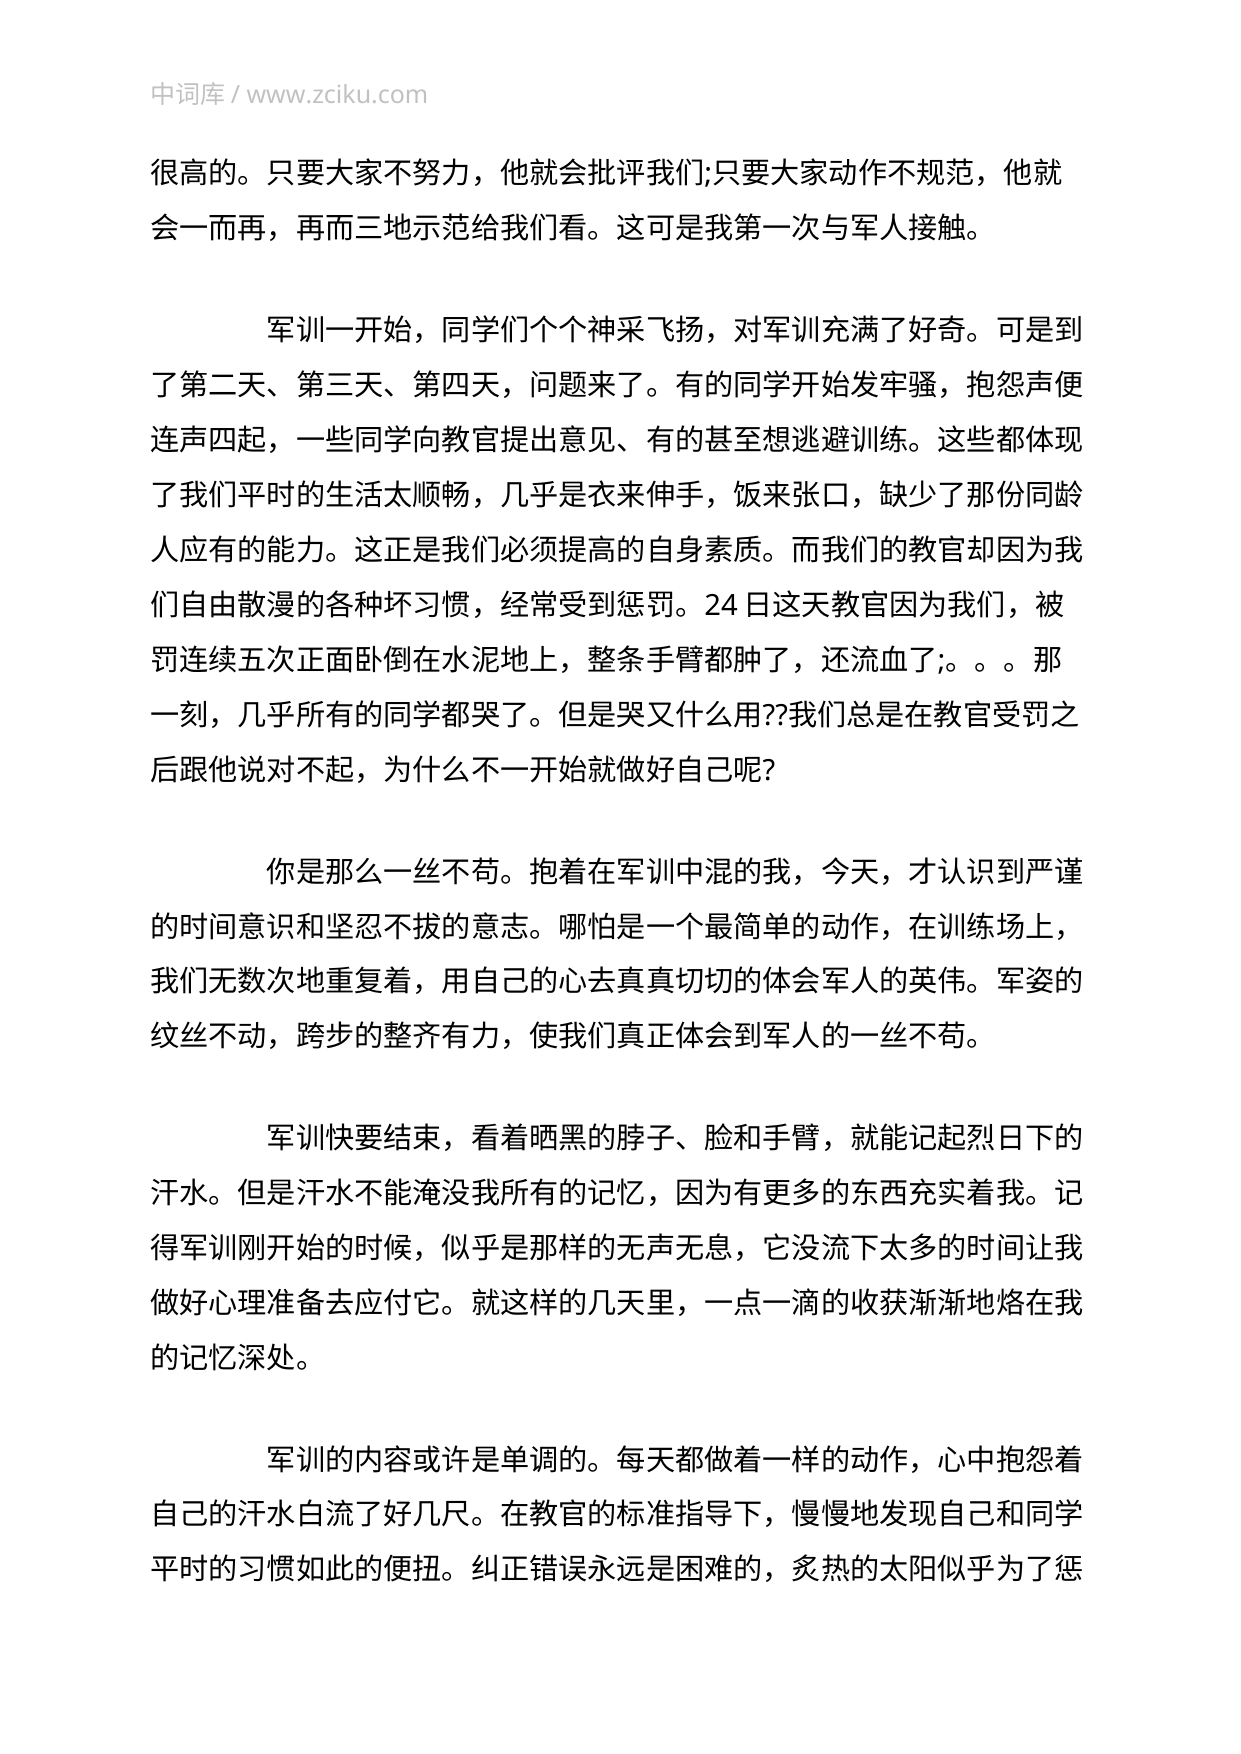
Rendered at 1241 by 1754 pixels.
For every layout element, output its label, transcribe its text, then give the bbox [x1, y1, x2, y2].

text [150, 1436, 1090, 1588]
text 你是那么一丝不苟。抱着在军训中混的我，今天，才认识到严谨的时间意识和坚忍不拔的意志。哪怕是一个最简单的动作，在训练场上，我们无数次地重复着，用自己的心去真真切切的体会军人的英伟。军姿的纹丝不动，跨步的整齐有力，使我们真正体会到军人的一丝不苟。 [150, 848, 1090, 1055]
text 军训一开始，同学们个个神采飞扬，对军训充满了好奇。可是到了第二天、第三天、第四天，问题来了。有的同学开始发牢骚，抱怨声便连声四起，一些同学向教官提出意见、有的甚至想逃避训练。这些都体现了我们平时的生活太顺畅，几乎是衣来伸手，饭来张口，缺少了那份同龄人应有的能力。这正是我们必须提高的自身素质。而我们的教官却因为我们自由散漫的各种坏习惯，经常受到惩罚。24日这天教官因为我们，被罚连续五次正面卧倒在水泥地上，整条手臂都肿了，还流血了;。。。那一刻，几乎所有的同学都哭了。但是哭又什么用??我们总是在教官受罚之后跟他说对不起，为什么不一开始就做好自己呢? [150, 307, 1090, 789]
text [150, 150, 1090, 247]
text 军训快要结束，看着晒黑的脖子、脸和手臂，就能记起烈日下的汗水。但是汗水不能淹没我所有的记忆，因为有更多的东西充实着我。记得军训刚开始的时候，似乎是那样的无声无息，它没流下太多的时间让我做好心理准备去应付它。就这样的几天里，一点一滴的收获渐渐地烙在我的记忆深处。 [150, 1115, 1090, 1377]
